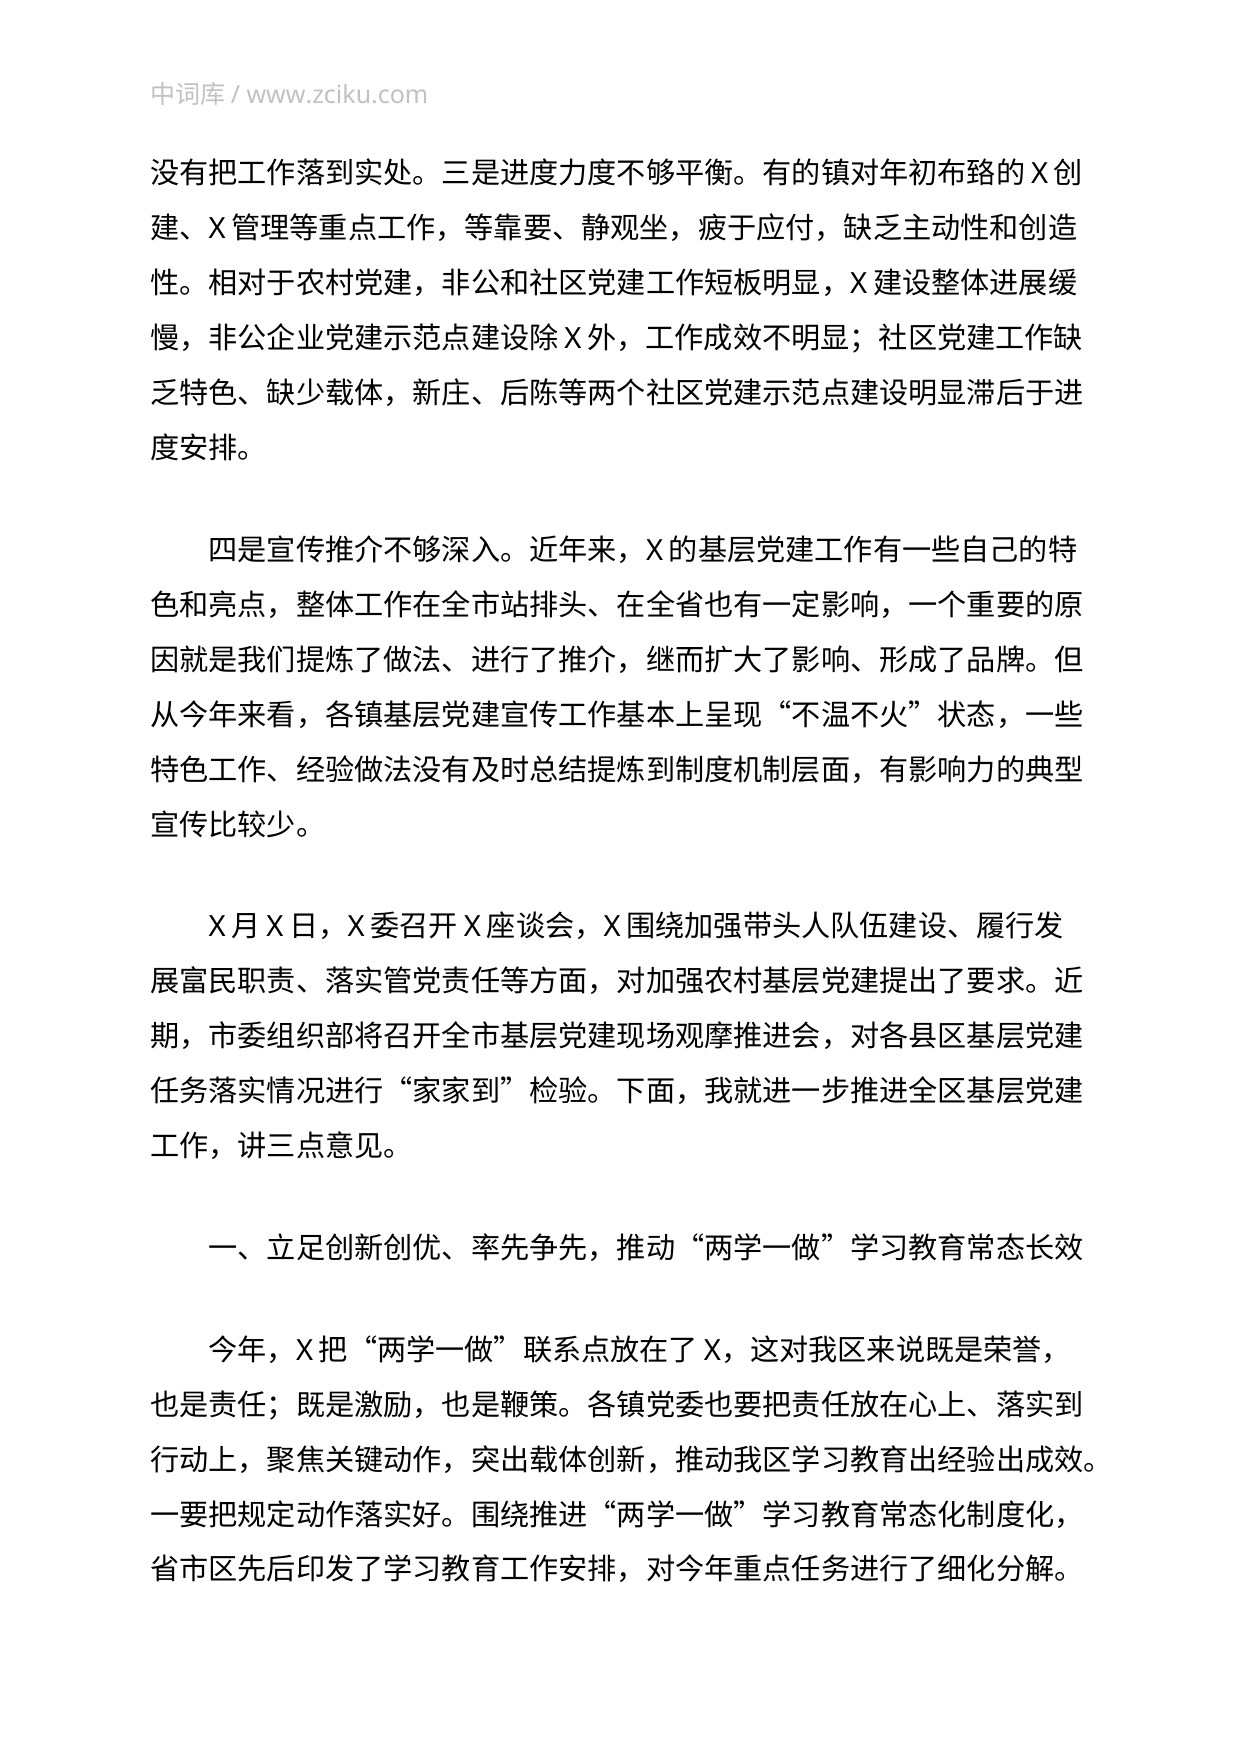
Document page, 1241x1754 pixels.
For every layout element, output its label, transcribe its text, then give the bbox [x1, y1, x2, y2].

text X月X日，X委召开X座谈会，X围绕加强带头人队伍建设、履行发展富民职责、落实管党责任等方面，对加强农村基层党建提出了要求。近期，市委组织部将召开全市基层党建现场观摩推进会，对各县区基层党建任务落实情况进行“家家到”检验。下面，我就进一步推进全区基层党建工作，讲三点意见。 [150, 903, 1090, 1165]
text 一、立足创新创优、率先争先，推动“两学一做”学习教育常态长效 [150, 1224, 1090, 1267]
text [150, 1326, 1090, 1588]
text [150, 150, 1090, 467]
text 四是宣传推介不够深入。近年来，X的基层党建工作有一些自己的特色和亮点，整体工作在全市站排头、在全省也有一定影响，一个重要的原因就是我们提炼了做法、进行了推介，继而扩大了影响、形成了品牌。但从今年来看，各镇基层党建宣传工作基本上呈现“不温不火”状态，一些特色工作、经验做法没有及时总结提炼到制度机制层面，有影响力的典型宣传比较少。 [150, 527, 1090, 843]
